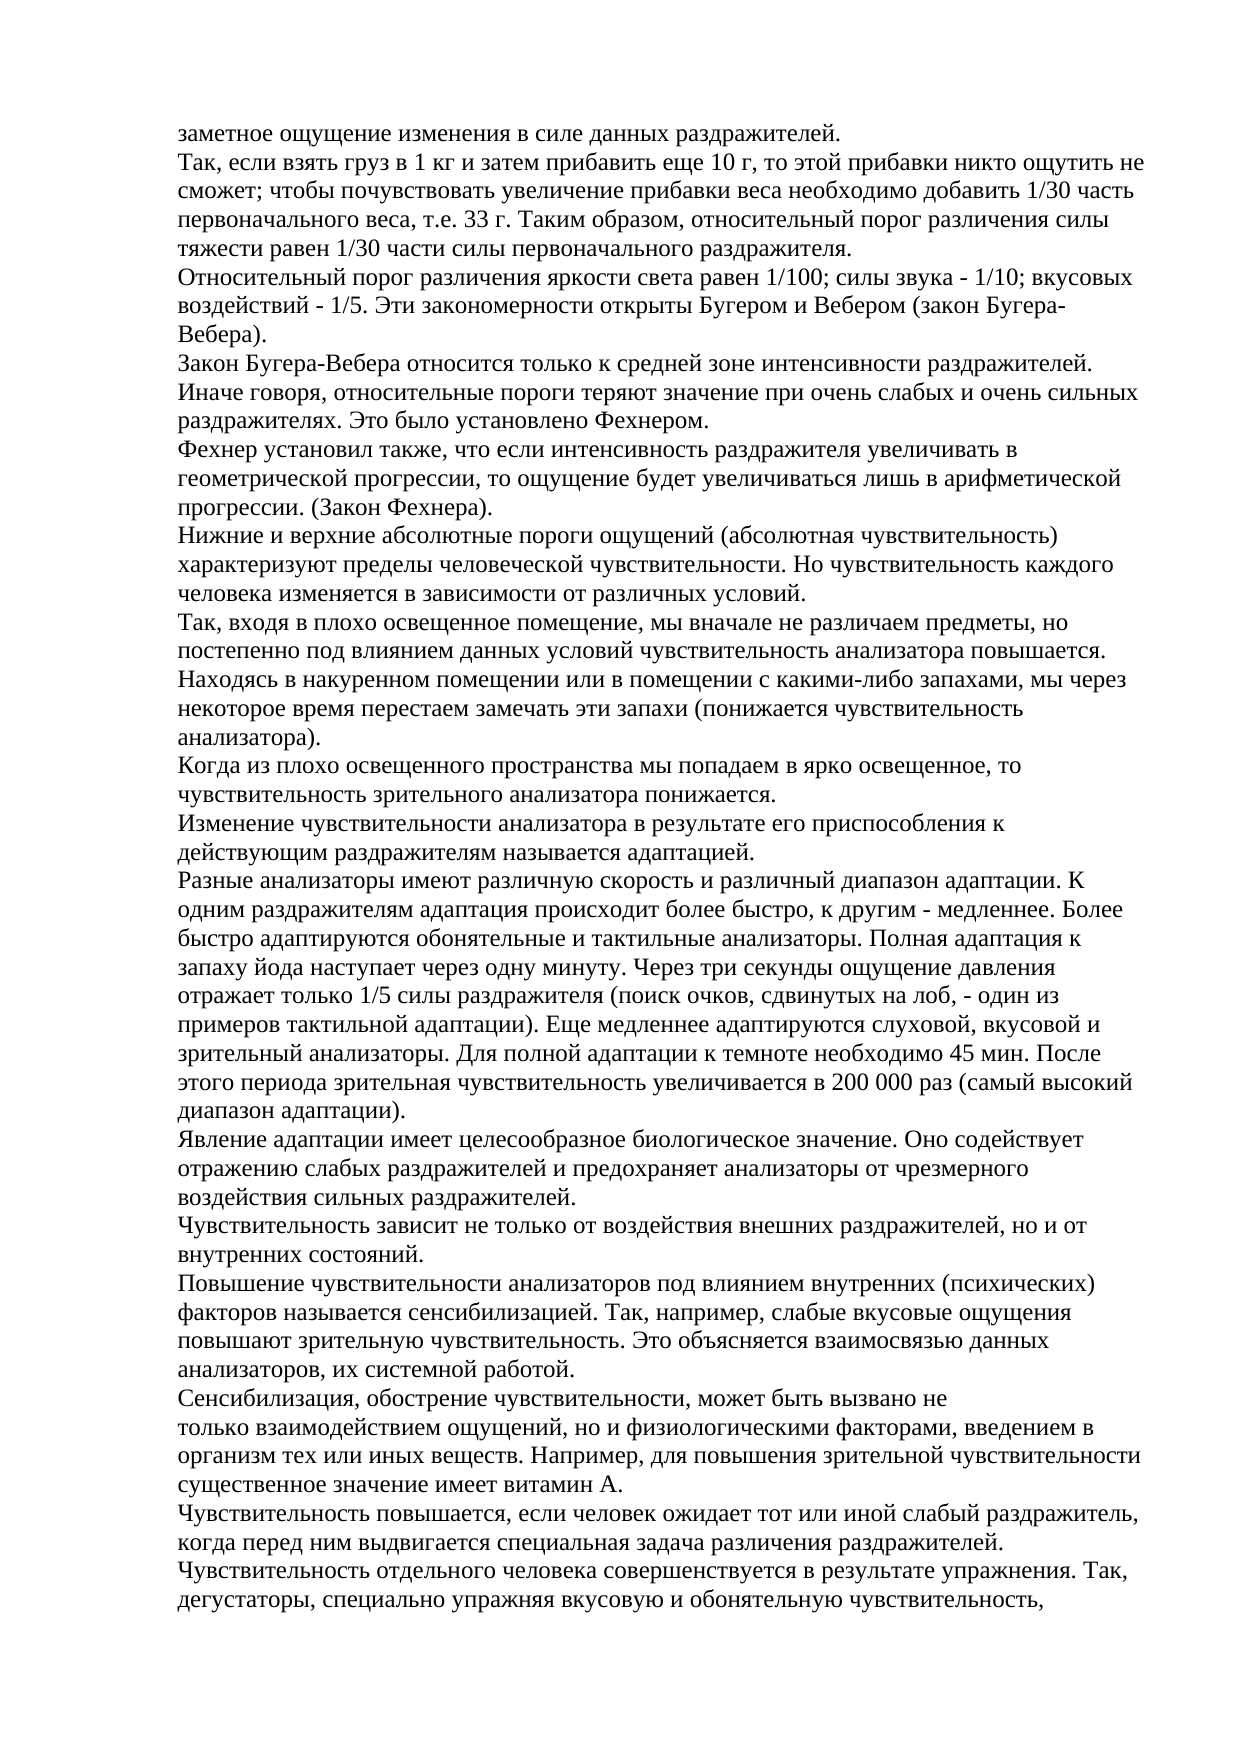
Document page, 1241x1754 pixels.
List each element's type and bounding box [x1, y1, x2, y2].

text [177, 118, 1152, 1613]
